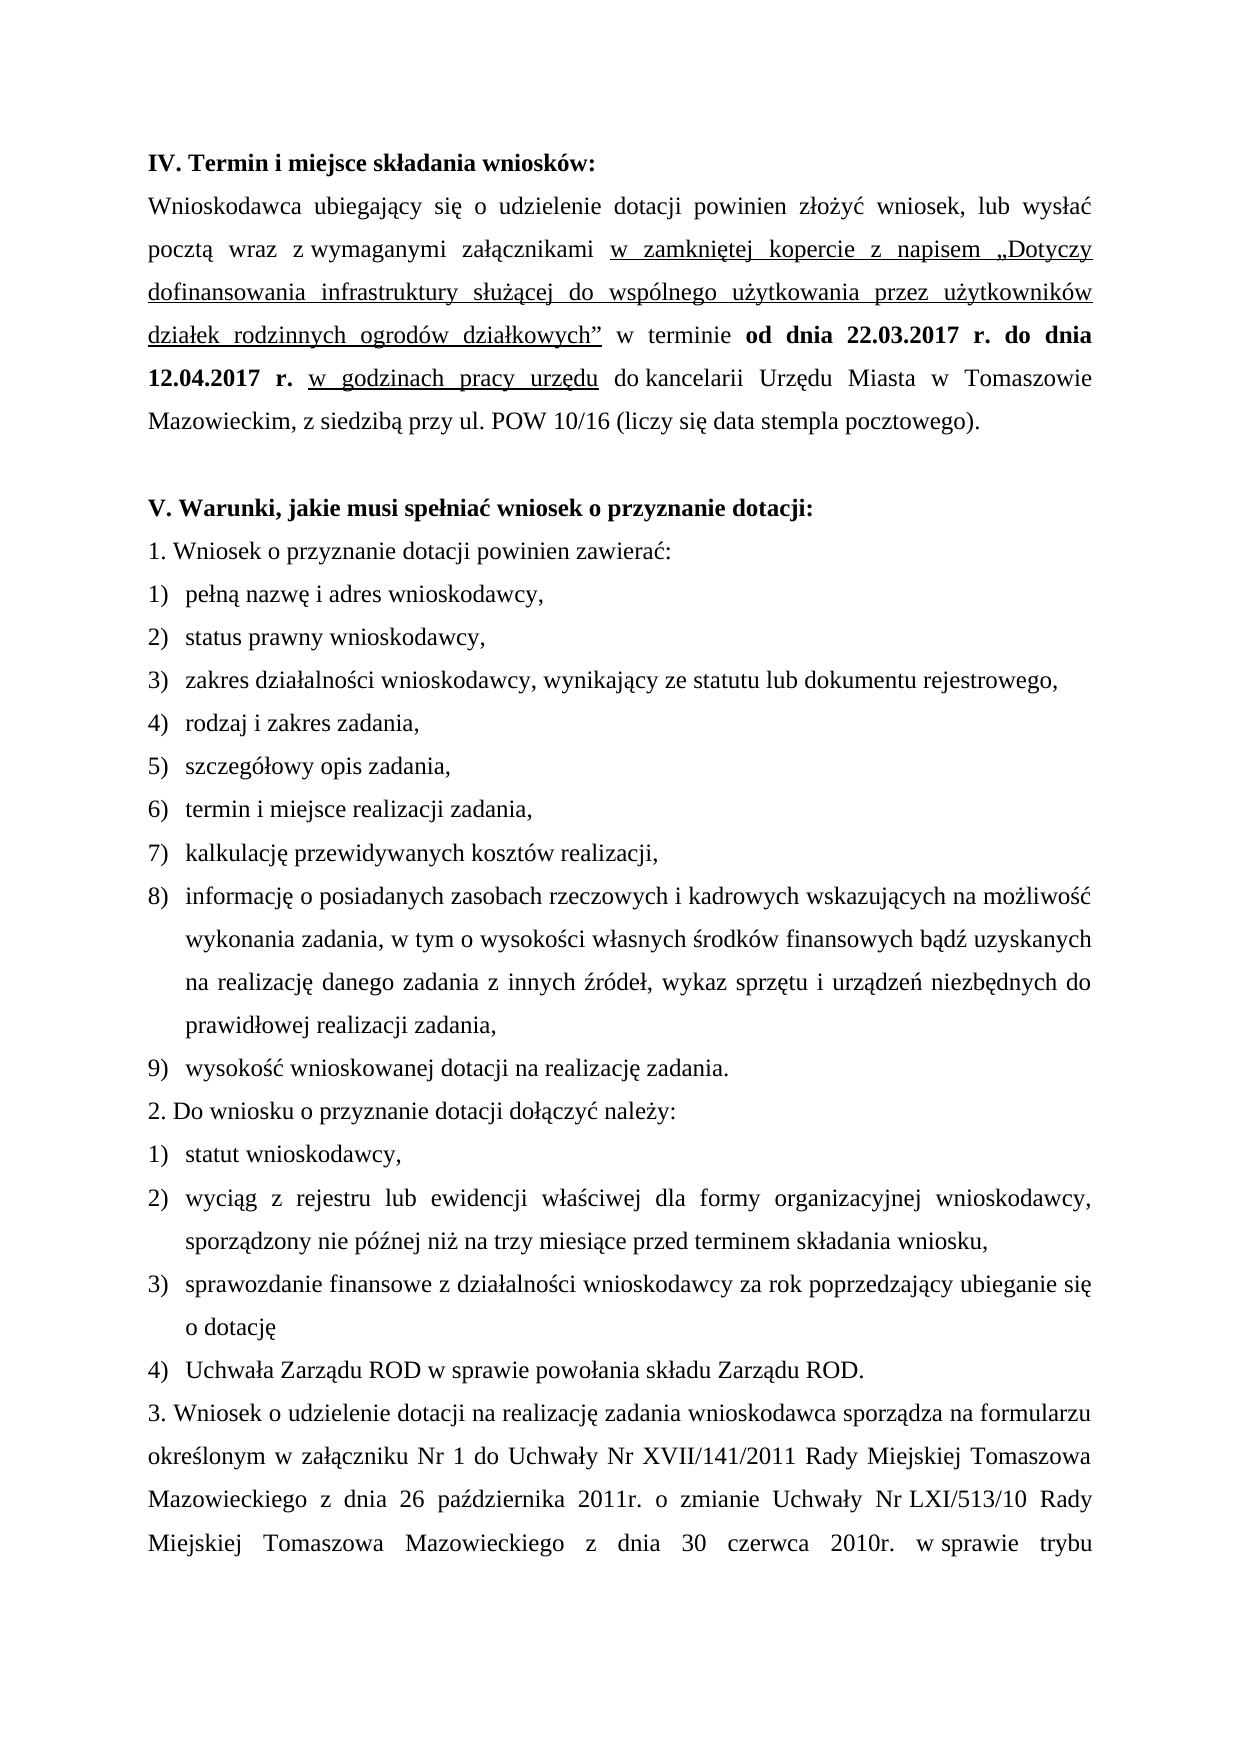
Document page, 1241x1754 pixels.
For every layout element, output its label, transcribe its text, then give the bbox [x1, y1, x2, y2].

text 2. Do wniosku o przyznanie dotacji dołączyć należy: [148, 1096, 1093, 1125]
text V. Warunki, jakie musi spełniać wniosek o przyznanie dotacji: [148, 493, 1093, 521]
list statut wnioskodawcy, [148, 1139, 1093, 1168]
text Wnioskodawca ubiegający się o udzielenie dotacji powinien złożyć wniosek, lub wysłać pocztą wraz z wymaganymi załącznikami w zamkniętej kopercie z napisem „Dotyczy dofinansowania infrastruktury służącej do wspólnego użytkowania przez użytkowników działek rodzinnych ogrodów działkowych” w terminie od dnia 22.03.2017 r. do dnia 12.04.2017 r. w godzinach pracy urzędu do kancelarii Urzędu Miasta w Tomaszowie Mazowieckim, z siedzibą przy ul. POW 10/16 (liczy się data stempla pocztowego). [148, 303, 1093, 435]
list wysokość wnioskowanej dotacji na realizację zadania. [148, 1053, 1093, 1082]
list wyciąg z rejestru lub ewidencji właściwej dla formy organizacyjnej wnioskodawcy, sporządzony nie późnej niż na trzy miesiące przed terminem składania wniosku, [148, 1183, 1093, 1254]
list status prawny wnioskodawcy, [148, 622, 1093, 651]
list termin i miejsce realizacji zadania, [148, 794, 1093, 823]
list pełną nazwę i adres wnioskodawcy, [148, 579, 1093, 608]
list zakres działalności wnioskodawcy, wynikający ze statutu lub dokumentu rejestrowego, [148, 665, 1093, 694]
list informację o posiadanych zasobach rzeczowych i kadrowych wskazujących na możliwość wykonania zadania, w tym o wysokości własnych środków finansowych bądź uzyskanych na realizację danego zadania z innych źródeł, wykaz sprzętu i urządzeń niezbędnych do prawidłowej realizacji zadania, [148, 881, 1093, 1039]
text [148, 1398, 1093, 1556]
list Uchwała Zarządu ROD w sprawie powołania składu Zarządu ROD. [148, 1355, 1093, 1384]
list kalkulację przewidywanych kosztów realizacji, [148, 838, 1093, 866]
list sprawozdanie finansowe z działalności wnioskodawcy za rok poprzedzający ubieganie się o dotację [148, 1269, 1093, 1341]
list szczegółowy opis zadania, [148, 751, 1093, 780]
list rodzaj i zakres zadania, [148, 708, 1093, 737]
text IV. Termin i miejsce składania wniosków: [148, 148, 1093, 176]
text 1. Wniosek o przyznanie dotacji powinien zawierać: [148, 536, 1093, 564]
text Wnioskodawca ubiegający się o udzielenie dotacji powinien złożyć wniosek, lub wysłać pocztą wraz z wymaganymi załącznikami w zamkniętej kopercie z napisem „Dotyczy dofinansowania infrastruktury służącej do wspólnego użytkowania przez użytkowników działek rodzinnych ogrodów działkowych” w terminie od dnia 22.03.2017 r. do dnia 12.04.2017 r. w godzinach pracy urzędu do kancelarii Urzędu Miasta w Tomaszowie Mazowieckim, z siedzibą przy ul. POW 10/16 (liczy się data stempla pocztowego). [148, 191, 1093, 302]
